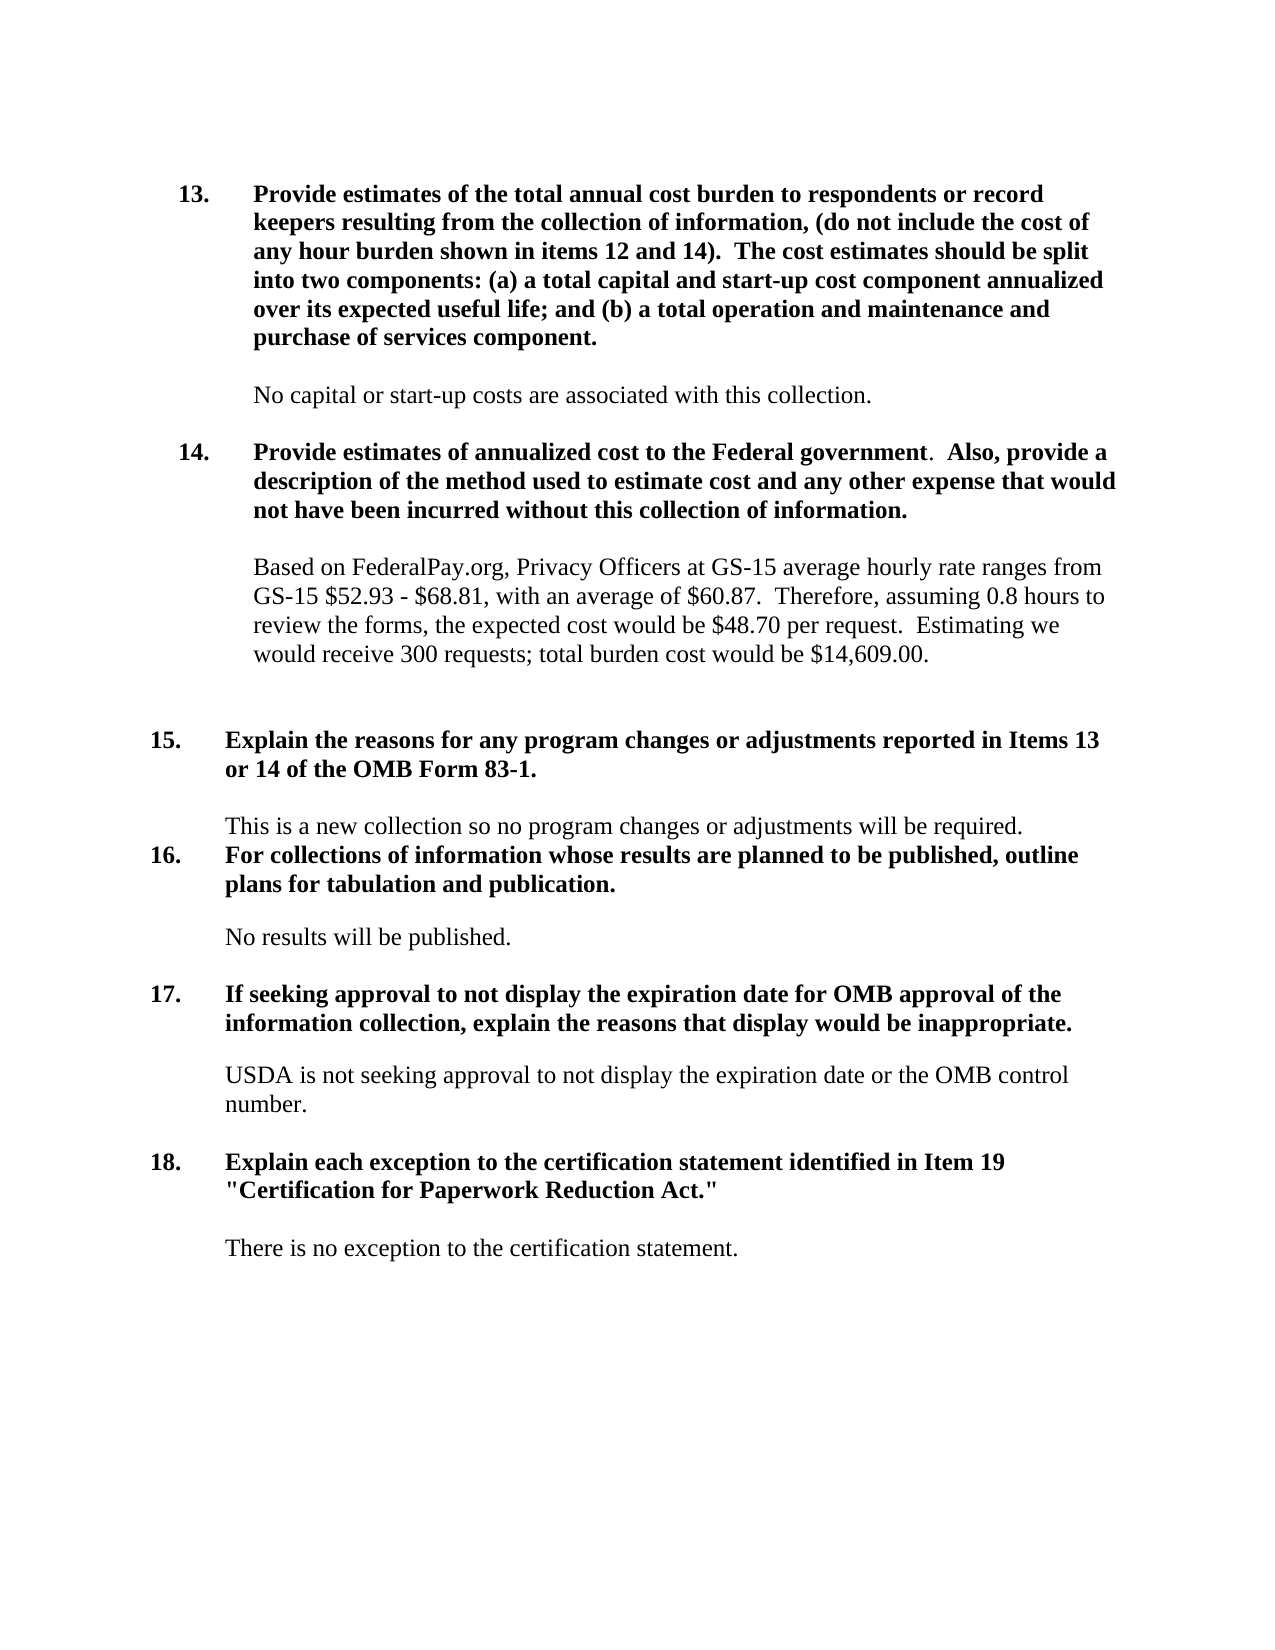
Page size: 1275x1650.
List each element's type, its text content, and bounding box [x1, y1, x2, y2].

text No results will be published. [225, 922, 1125, 950]
text 18. Explain each exception to the certification statement identified in Item 19 "Certification for Paperwork Reduction Act." [150, 1147, 1125, 1204]
text 14. Provide estimates of annualized cost to the Federal government. Also, provide a description of the method used to estimate cost and any other expense that would not have been incurred without this collection of information. [178, 437, 1125, 524]
text USDA is not seeking approval to not display the expiration date or the OMB control number. [150, 1061, 1125, 1118]
text There is no exception to the certification statement. [150, 1233, 1125, 1262]
text Based on FederalPay.org, Privacy Officers at GS-15 average hourly rate ranges from GS-15 $52.93 - $68.81, with an average of $60.87. Therefore, assuming 0.8 hours to review the forms, the expected cost would be $48.70 per request. Estimating we would receive 300 requests; total burden cost would be $14,609.00. [253, 552, 1125, 667]
text 15. Explain the reasons for any program changes or adjustments reported in Items 13 or 14 of the OMB Form 83-1. [150, 725, 1125, 782]
text 17. If seeking approval to not display the expiration date for OMB approval of the information collection, explain the reasons that display would be inappropriate. [150, 979, 1125, 1037]
text This is a new collection so no program changes or adjustments will be required. [150, 811, 1125, 840]
text 16. For collections of information whose results are planned to be published, outline plans for tabulation and publication. [150, 840, 1125, 897]
list Provide estimates of the total annual cost burden to respondents or record keepers resulting from the collection of information, (do not include the cost of any hour burden shown in items 12 and 14). The cost estimates should be split into two components: (a) a total capital and start-up cost component annualized over its expected useful life; and (b) a total operation and maintenance and purchase of services component. [178, 179, 1125, 351]
text No capital or start-up costs are associated with this collection. [225, 380, 1125, 409]
